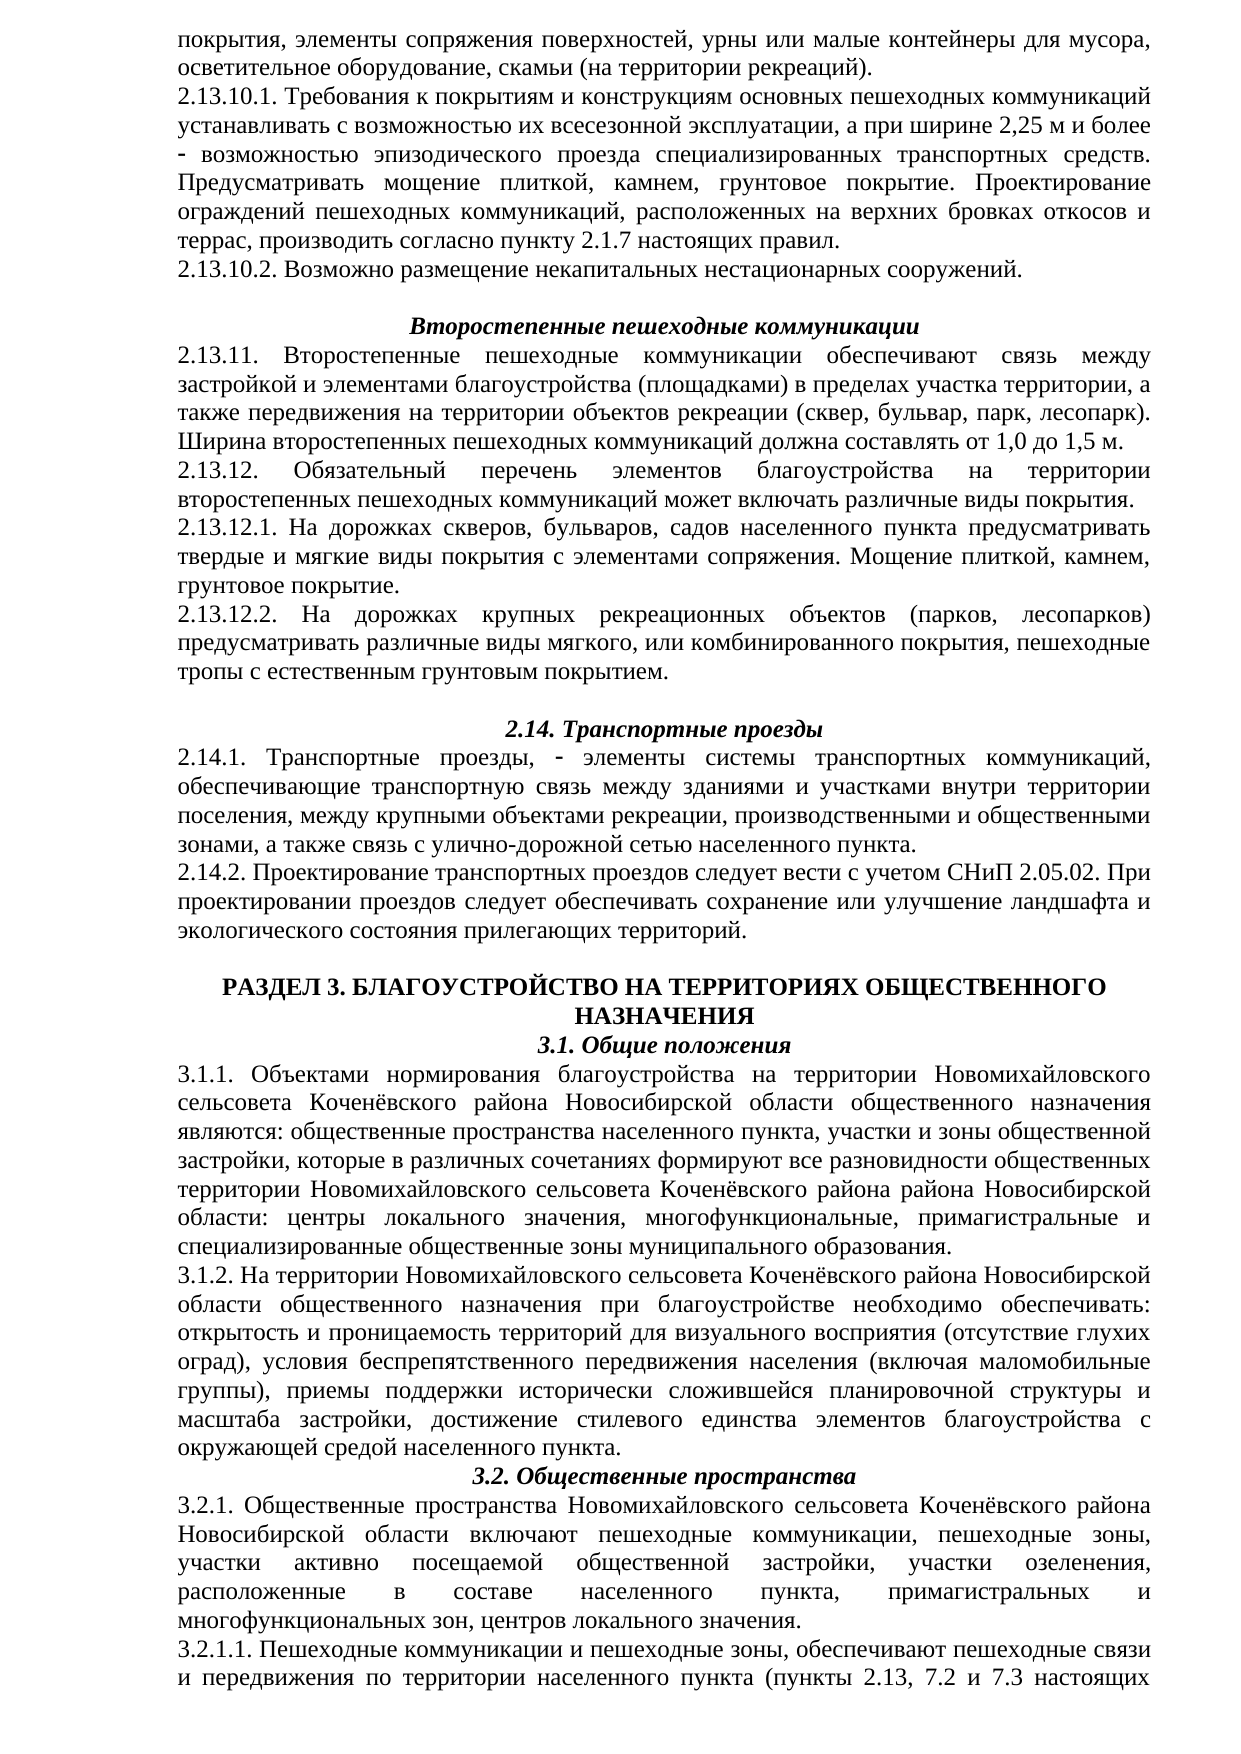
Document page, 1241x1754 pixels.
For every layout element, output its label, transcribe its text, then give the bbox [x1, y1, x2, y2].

text 3.1.2. На территории Новомихайловского сельсовета Коченёвского района Новосибирской области общественного назначения при благоустройстве необходимо обеспечивать: открытость и проницаемость территорий для визуального восприятия (отсутствие глухих оград), условия беспрепятственного передвижения населения (включая маломобильные группы), приемы поддержки исторически сложившейся планировочной структуры и масштаба застройки, достижение стилевого единства элементов благоустройства с окружающей средой населенного пункта. [177, 1260, 1152, 1461]
text 2.14.2. Проектирование транспортных проездов следует вести с учетом СНиП 2.05.02. При проектировании проездов следует обеспечивать сохранение или улучшение ландшафта и экологического состояния прилегающих территорий. [177, 857, 1152, 944]
text 2.13.10.1. Требования к покрытиям и конструкциям основных пешеходных коммуникаций устанавливать с возможностью их всесезонной эксплуатации, а при ширине 2,25 м и более возможностью эпизодического проезда специализированных транспортных средств. Предусматривать мощение плиткой, камнем, грунтовое покрытие. Проектирование ограждений пешеходных коммуникаций, расположенных на верхних бровках откосов и террас, производить согласно пункту 2.1.7 настоящих правил. [177, 81, 1152, 254]
text 2.13.12.1. На дорожках скверов, бульваров, садов населенного пункта предусматривать твердые и мягкие виды покрытия с элементами сопряжения. Мощение плиткой, камнем, грунтовое покрытие. [177, 512, 1152, 599]
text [177, 1634, 1152, 1691]
text 3.2.1. Общественные пространства Новомихайловского сельсовета Коченёвского района Новосибирской области включают пешеходные коммуникации, пешеходные зоны, участки активно посещаемой общественной застройки, участки озеленения, расположенные в составе населенного пункта, примагистральных и многофункциональных зон, центров локального значения. [177, 1490, 1152, 1634]
text 2.13.10.2. Возможно размещение некапитальных нестационарных сооружений. [177, 254, 1152, 282]
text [177, 24, 1152, 81]
text 2.14. Транспортные проезды [177, 714, 1152, 742]
text 3.1. Общие положения [177, 1030, 1152, 1059]
text Второстепенные пешеходные коммуникации [177, 311, 1152, 340]
text 2.13.12. Обязательный перечень элементов благоустройства на территории второстепенных пешеходных коммуникаций может включать различные виды покрытия. [177, 455, 1152, 512]
text 3.2. Общественные пространства [177, 1461, 1152, 1490]
text 2.13.11. Второстепенные пешеходные коммуникации обеспечивают связь между застройкой и элементами благоустройства (площадками) в пределах участка территории, а также передвижения на территории объектов рекреации (сквер, бульвар, парк, лесопарк). Ширина второстепенных пешеходных коммуникаций должна составлять от 1,0 до 1,5 м. [177, 340, 1152, 455]
text 2.14.1. Транспортные проезды, элементы системы транспортных коммуникаций, обеспечивающие транспортную связь между зданиями и участками внутри территории поселения, между крупными объектами рекреации, производственными и общественными зонами, а также связь с улично-дорожной сетью населенного пункта. [177, 742, 1152, 857]
text 3.1.1. Объектами нормирования благоустройства на территории Новомихайловского сельсовета Коченёвского района Новосибирской области общественного назначения являются: общественные пространства населенного пункта, участки и зоны общественной застройки, которые в различных сочетаниях формируют все разновидности общественных территории Новомихайловского сельсовета Коченёвского района района Новосибирской области: центры локального значения, многофункциональные, примагистральные и специализированные общественные зоны муниципального образования. [177, 1059, 1152, 1260]
text 2.13.12.2. На дорожках крупных рекреационных объектов (парков, лесопарков) предусматривать различные виды мягкого, или комбинированного покрытия, пешеходные тропы с естественным грунтовым покрытием. [177, 599, 1152, 685]
text РАЗДЕЛ 3. БЛАГОУСТРОЙСТВО НА ТЕРРИТОРИЯХ ОБЩЕСТВЕННОГО НАЗНАЧЕНИЯ [177, 972, 1152, 1030]
